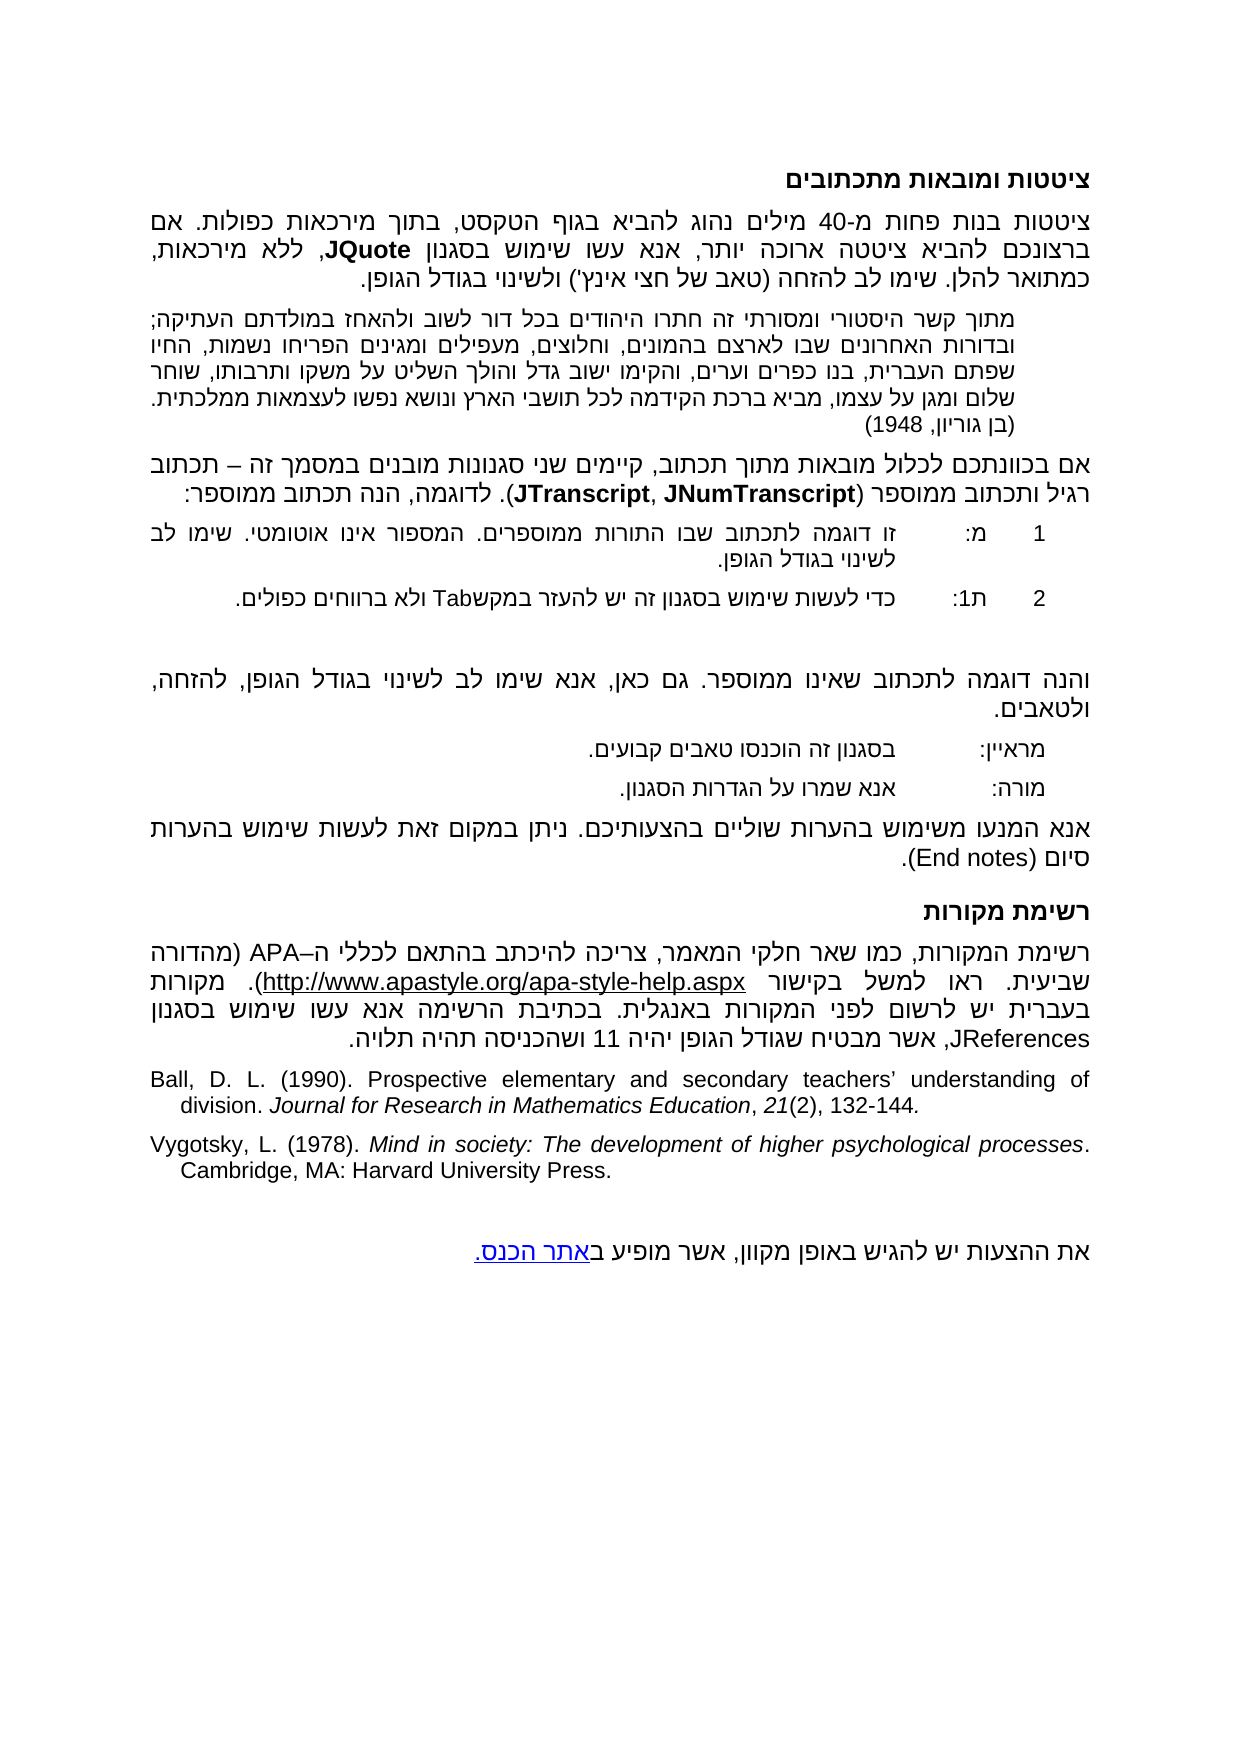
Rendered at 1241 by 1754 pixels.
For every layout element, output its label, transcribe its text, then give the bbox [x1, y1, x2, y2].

text אנא המנעו משימוש בהערות שוליים בהצעותיכם. ניתן במקום זאת לעשות שימוש בהערות סיום (End notes). [150, 814, 1090, 872]
subtitle ציטטות ומובאות מתכתובים [150, 166, 1090, 194]
text מורה: אנא שמרו על הגדרות הסגנון. [150, 775, 1046, 802]
text מתוך קשר היסטורי ומסורתי זה חתרו היהודים בכל דור לשוב ולהאחז במולדתם העתיקה; ובדורות האחרונים שבו לארצם בהמונים, וחלוצים, מעפילים ומגינים הפריחו נשמות, החיו שפתם העברית, בנו כפרים וערים, והקימו ישוב גדל והולך השליט על משקו ותרבותו, שוחר שלום ומגן על עצמו, מביא ברכת הקידמה לכל תושבי הארץ ונושא נפשו לעצמאות ממלכתית. (בן גוריון, 1948) [150, 306, 1015, 437]
text ציטטות בנות פחות מ-40 מילים נהוג להביא בגוף הטקסט, בתוך מירכאות כפולות. אם ברצונכם להביא ציטטה ארוכה יותר, אנא עשו שימוש בסגנון JQuote, ללא מירכאות, כמתואר להלן. שימו לב להזחה (טאב של חצי אינץ') ולשינוי בגודל הגופן. [150, 207, 1090, 293]
text והנה דוגמה לתכתוב שאינו ממוספר. גם כאן, אנא שימו לב לשינוי בגודל הגופן, להזחה, ולטאבים. [150, 665, 1090, 723]
text מראיין: בסגנון זה הוכנסו טאבים קבועים. [150, 735, 1046, 762]
text אם בכוונתכם לכלול מובאות מתוך תכתוב, קיימים שני סגנונות מובנים במסמך זה – תכתוב רגיל ותכתוב ממוספר (JTranscript, JNumTranscript). לדוגמה, הנה תכתוב ממוספר: [150, 450, 1090, 507]
text Ball, D. L. (1990). Prospective elementary and secondary teachers’ understanding of division. Journal for Research in Mathematics Education, 21(2), 132-144. [150, 1066, 1090, 1118]
subtitle רשימת מקורות [150, 897, 1090, 926]
text את ההצעות יש להגיש באופן מקוון, אשר מופיע באתר הכנס. [150, 1237, 1090, 1266]
text Vygotsky, L. (1978). Mind in society: The development of higher psychological processes. Cambridge, MA: Harvard University Press. [150, 1131, 1090, 1183]
text 2 ת1: כדי לעשות שימוש בסגנון זה יש להעזר במקשTab ולא ברווחים כפולים. [150, 585, 1046, 611]
text 1 מ: זו דוגמה לתכתוב שבו התורות ממוספרים. המספור אינו אוטומטי. שימו לב לשינוי בגודל הגופן. [150, 520, 1046, 572]
text רשימת המקורות, כמו שאר חלקי המאמר, צריכה להיכתב בהתאם לכללי ה–APA (מהדורה שביעית. ראו למשל בקישור http://www.apastyle.org/apa-style-help.aspx). מקורות בעברית יש לרשום לפני המקורות באנגלית. בכתיבת הרשימה אנא עשו שימוש בסגנון JReferences, אשר מבטיח שגודל הגופן יהיה 11 ושהכניסה תהיה תלויה. [150, 938, 1090, 1053]
